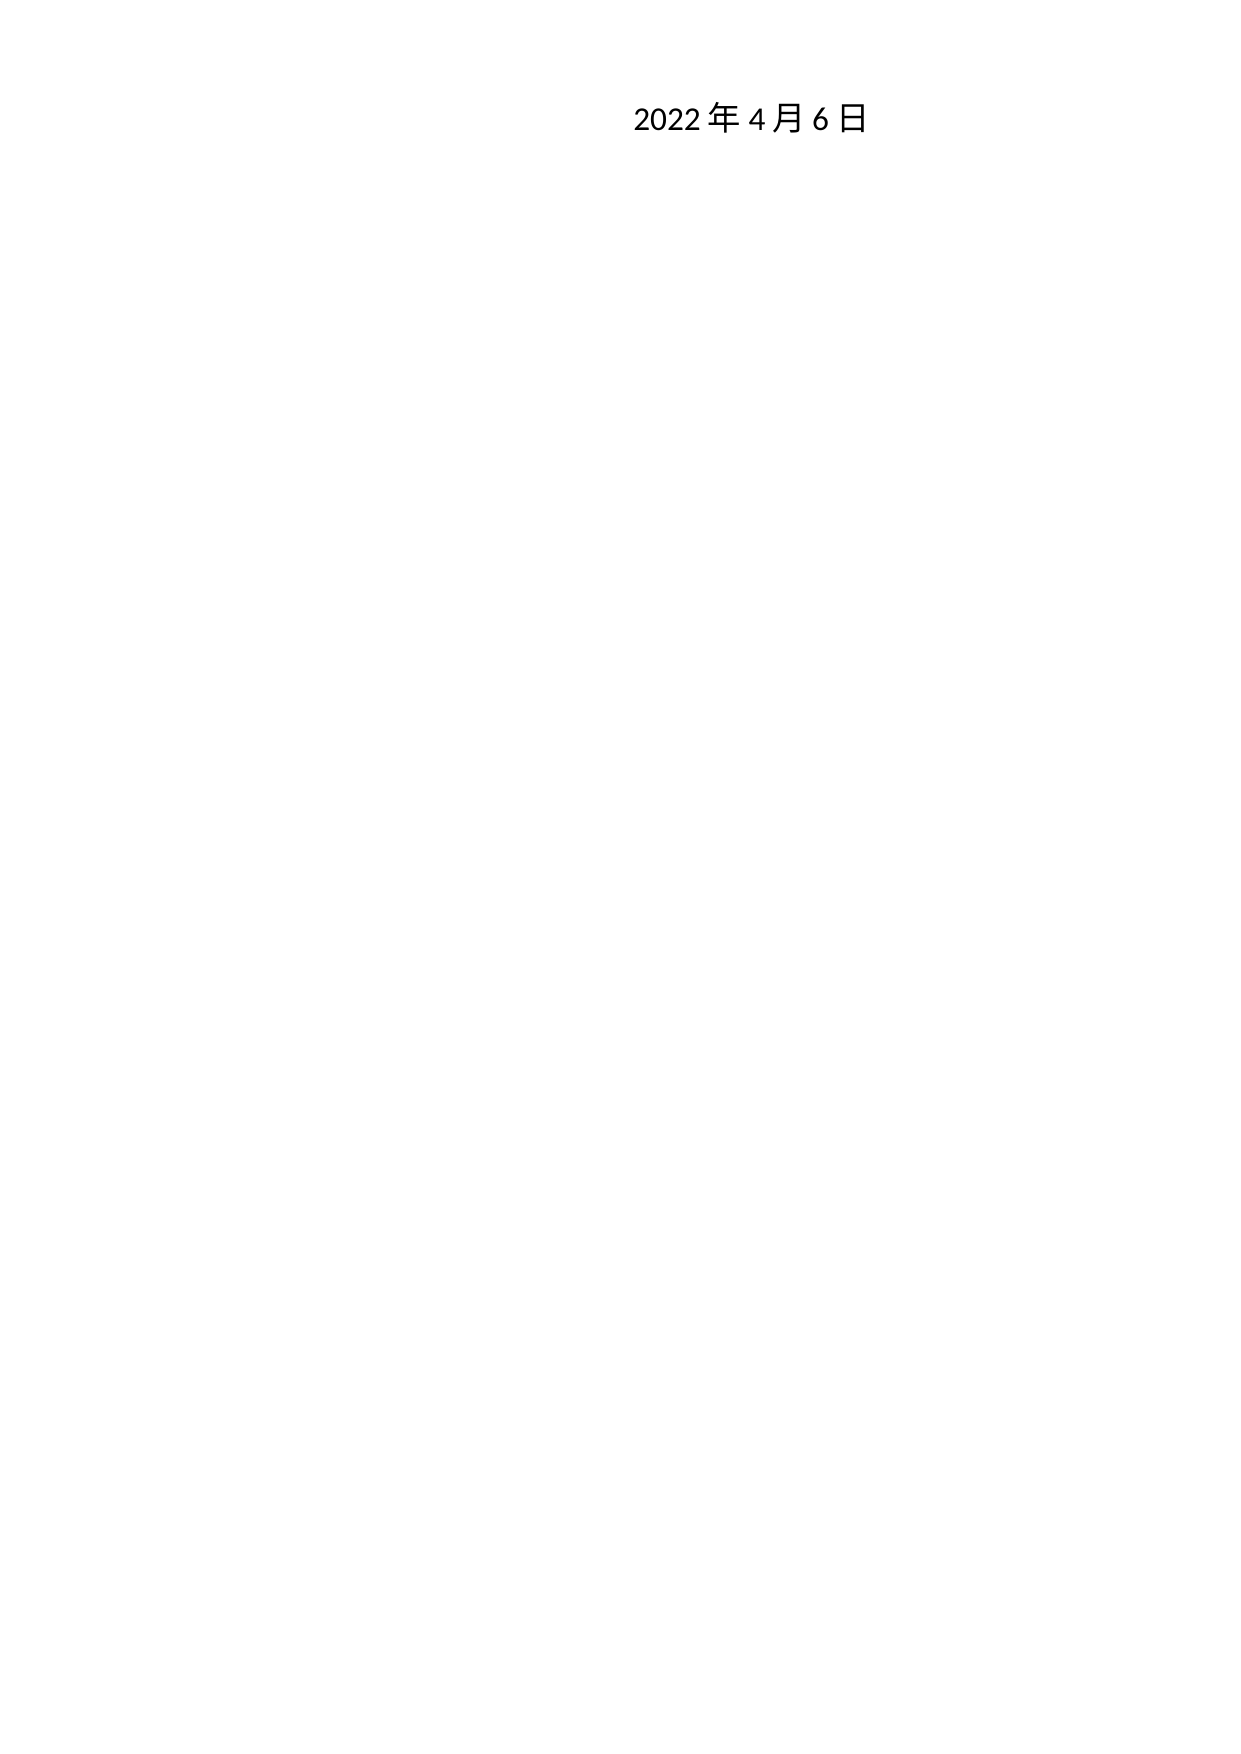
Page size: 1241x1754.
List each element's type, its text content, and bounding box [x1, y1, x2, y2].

text 2022年 4月6 日 [75, 81, 1165, 143]
